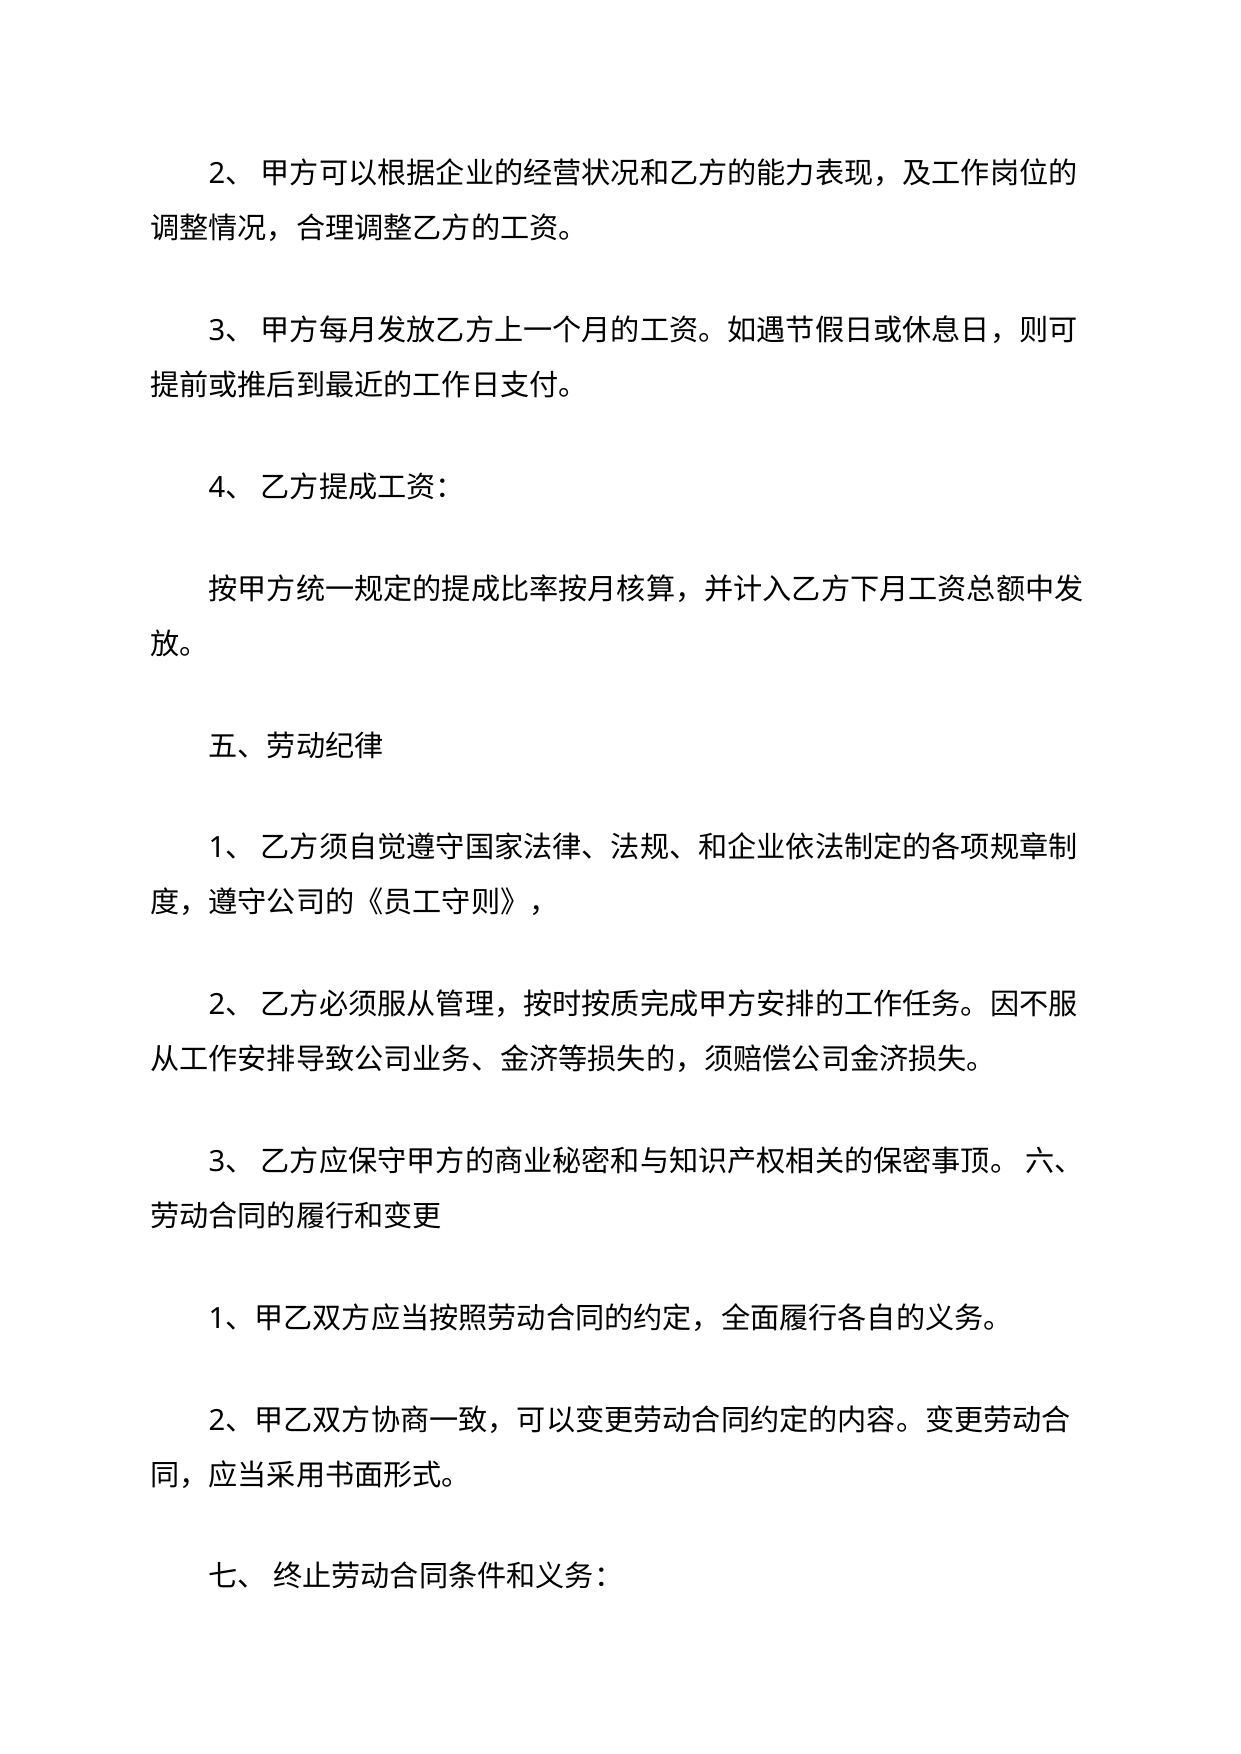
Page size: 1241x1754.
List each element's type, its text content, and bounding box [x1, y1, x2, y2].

text 1、甲乙双方应当按照劳动合同的约定，全面履行各自的义务。 [150, 1294, 1090, 1337]
text 1、 乙方须自觉遵守国家法律、法规、和企业依法制定的各项规章制度，遵守公司的《员工守则》， [150, 824, 1090, 921]
text 2、 甲方可以根据企业的经营状况和乙方的能力表现，及工作岗位的调整情况，合理调整乙方的工资。 [150, 150, 1090, 247]
text 3、 甲方每月发放乙方上一个月的工资。如遇节假日或休息日，则可提前或推后到最近的工作日支付。 [150, 307, 1090, 404]
text 五、劳动纪律 [150, 722, 1090, 764]
text 2、甲乙双方协商一致，可以变更劳动合同约定的内容。变更劳动合同，应当采用书面形式。 [150, 1396, 1090, 1493]
text 按甲方统一规定的提成比率按月核算，并计入乙方下月工资总额中发放。 [150, 566, 1090, 663]
text 七、 终止劳动合同条件和义务： [150, 1553, 1090, 1595]
text 3、 乙方应保守甲方的商业秘密和与知识产权相关的保密事顶。 六、劳动合同的履行和变更 [150, 1137, 1090, 1235]
text 2、 乙方必须服从管理，按时按质完成甲方安排的工作任务。因不服从工作安排导致公司业务、金济等损失的，须赔偿公司金济损失。 [150, 981, 1090, 1078]
text 4、 乙方提成工资： [150, 463, 1090, 506]
